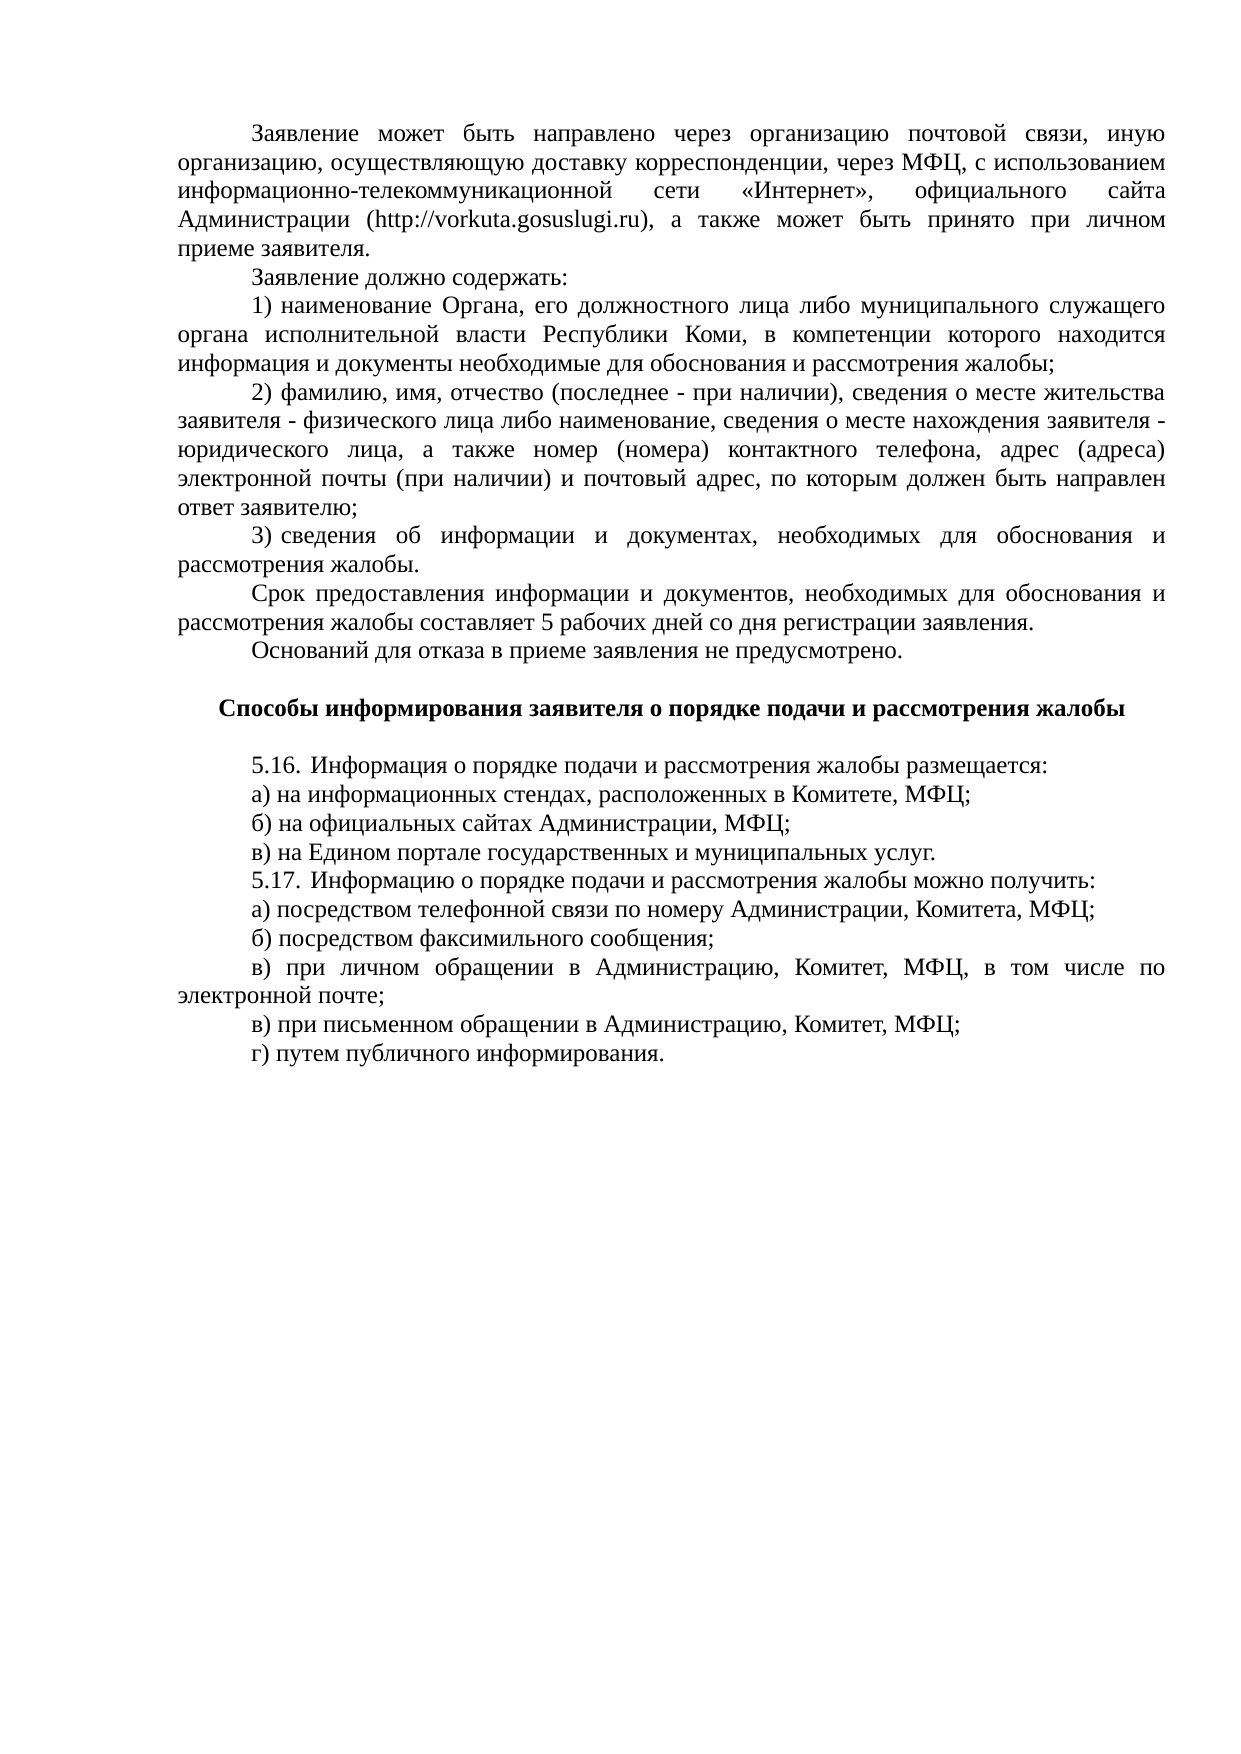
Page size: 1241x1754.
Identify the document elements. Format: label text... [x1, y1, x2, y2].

text 5.16. Информация о порядке подачи и рассмотрения жалобы размещается: [177, 751, 1166, 779]
text 3) сведения об информации и документах, необходимых для обоснования и рассмотрения жалобы. [177, 521, 1166, 578]
text а) посредством телефонной связи по номеру Администрации, Комитета, МФЦ; [177, 894, 1166, 923]
text в) при письменном обращении в Администрацию, Комитет, МФЦ; [177, 1009, 1166, 1038]
text Заявление должно содержать: [177, 262, 1166, 291]
text 1) наименование Органа, его должностного лица либо муниципального служащего органа исполнительной власти Республики Коми, в компетенции которого находится информация и документы необходимые для обоснования и рассмотрения жалобы; [177, 291, 1166, 377]
text Оснований для отказа в приеме заявления не предусмотрено. [177, 636, 1166, 664]
text б) на официальных сайтах Администрации, МФЦ; [177, 808, 1166, 837]
text 5.17. Информацию о порядке подачи и рассмотрения жалобы можно получить: [177, 866, 1166, 894]
text 2) фамилию, имя, отчество (последнее - при наличии), сведения о месте жительства заявителя - физического лица либо наименование, сведения о месте нахождения заявителя - юридического лица, а также номер (номера) контактного телефона, адрес (адреса) электронной почты (при наличии) и почтовый адрес, по которым должен быть направлен ответ заявителю; [177, 377, 1166, 521]
text в) на Едином портале государственных и муниципальных услуг. [177, 837, 1166, 866]
text в) при личном обращении в Администрацию, Комитет, МФЦ, в том числе по электронной почте; [177, 952, 1166, 1009]
text а) на информационных стендах, расположенных в Комитете, МФЦ; [177, 779, 1166, 808]
text г) путем публичного информирования. [177, 1038, 1166, 1067]
text Срок предоставления информации и документов, необходимых для обоснования и рассмотрения жалобы составляет 5 рабочих дней со дня регистрации заявления. [177, 578, 1166, 636]
text Заявление может быть направлено через организацию почтовой связи, иную организацию, осуществляющую доставку корреспонденции, через МФЦ, с использованием информационно-телекоммуникационной сети «Интернет», официального сайта Администрации (http://vorkuta.gosuslugi.ru), а также может быть принято при личном приеме заявителя. [177, 118, 1166, 262]
text б) посредством факсимильного сообщения; [177, 923, 1166, 952]
text Способы информирования заявителя о порядке подачи и рассмотрения жалобы [177, 693, 1166, 722]
